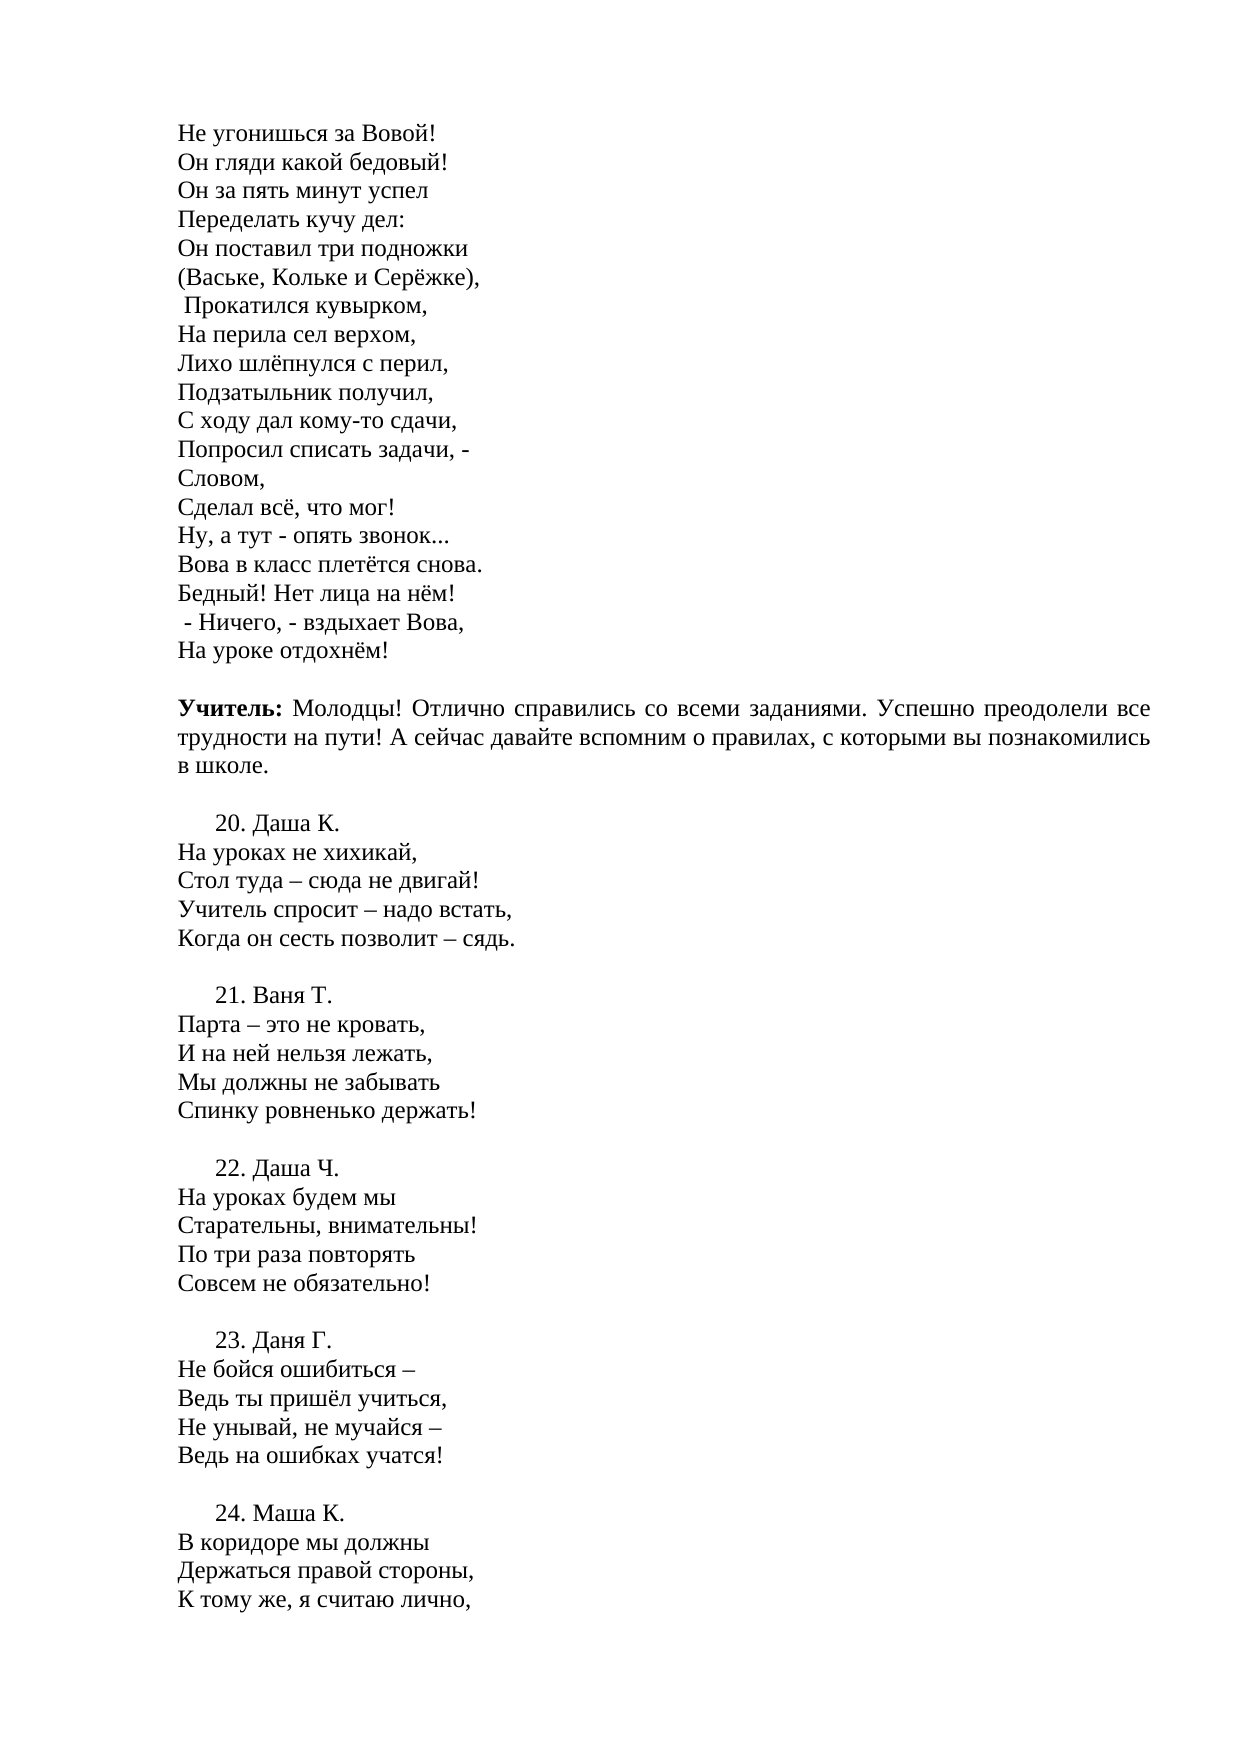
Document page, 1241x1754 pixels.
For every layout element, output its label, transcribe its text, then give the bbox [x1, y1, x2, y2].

list Даня Г. [215, 1326, 1152, 1354]
text Сделал всё, что мог! [177, 492, 1152, 521]
list Даша Ч. [215, 1153, 1152, 1182]
text Когда он сесть позволит – сядь. [177, 923, 1152, 952]
text (Ваське, Кольке и Серёжке), [177, 262, 1152, 291]
text Держаться правой стороны, [177, 1556, 1152, 1584]
text На уроке отдохнём! [177, 636, 1152, 664]
text Ну, а тут - опять звонок... [177, 521, 1152, 549]
text Ведь ты пришёл учиться, [177, 1383, 1152, 1412]
list Ваня Т. [215, 981, 1152, 1009]
text Он поставил три подножки [177, 233, 1152, 262]
text На уроках не хихикай, [177, 837, 1152, 866]
text На перила сел верхом, [177, 319, 1152, 348]
text На уроках будем мы [177, 1182, 1152, 1211]
text Не угонишься за Вовой! [177, 118, 1152, 147]
text С ходу дал кому-то сдачи, [177, 406, 1152, 434]
text Вова в класс плетётся снова. [177, 549, 1152, 578]
text Бедный! Нет лица на нём! [177, 578, 1152, 607]
text - Ничего, - вздыхает Вова, [177, 607, 1152, 636]
text К тому же, я считаю лично, [177, 1584, 1152, 1613]
text Переделать кучу дел: [177, 204, 1152, 233]
text Попросил списать задачи, - [177, 434, 1152, 463]
text В коридоре мы должны [177, 1527, 1152, 1556]
text Прокатился кувырком, [177, 291, 1152, 319]
text Он за пять минут успел [177, 176, 1152, 204]
text Учитель: Молодцы! Отлично справились со всеми заданиями. Успешно преодолели все трудности на пути! А сейчас давайте вспомним о правилах, с которыми вы познакомились в школе. [177, 693, 1152, 779]
text Учитель спросит – надо встать, [177, 894, 1152, 923]
text Лихо шлёпнулся с перил, [177, 348, 1152, 377]
text Парта – это не кровать, [177, 1009, 1152, 1038]
text И на ней нельзя лежать, [177, 1038, 1152, 1067]
text Подзатыльник получил, [177, 377, 1152, 406]
text Спинку ровненько держать! [177, 1096, 1152, 1124]
text Совсем не обязательно! [177, 1268, 1152, 1297]
text По три раза повторять [177, 1239, 1152, 1268]
list Даша К. [215, 808, 1152, 837]
text Стол туда – сюда не двигай! [177, 866, 1152, 894]
text Он гляди какой бедовый! [177, 147, 1152, 176]
text Старательны, внимательны! [177, 1211, 1152, 1239]
text Ведь на ошибках учатся! [177, 1441, 1152, 1469]
text Мы должны не забывать [177, 1067, 1152, 1096]
list Маша К. [215, 1498, 1152, 1527]
text Не унывай, не мучайся – [177, 1412, 1152, 1441]
text Не бойся ошибиться – [177, 1354, 1152, 1383]
text Словом, [177, 463, 1152, 492]
